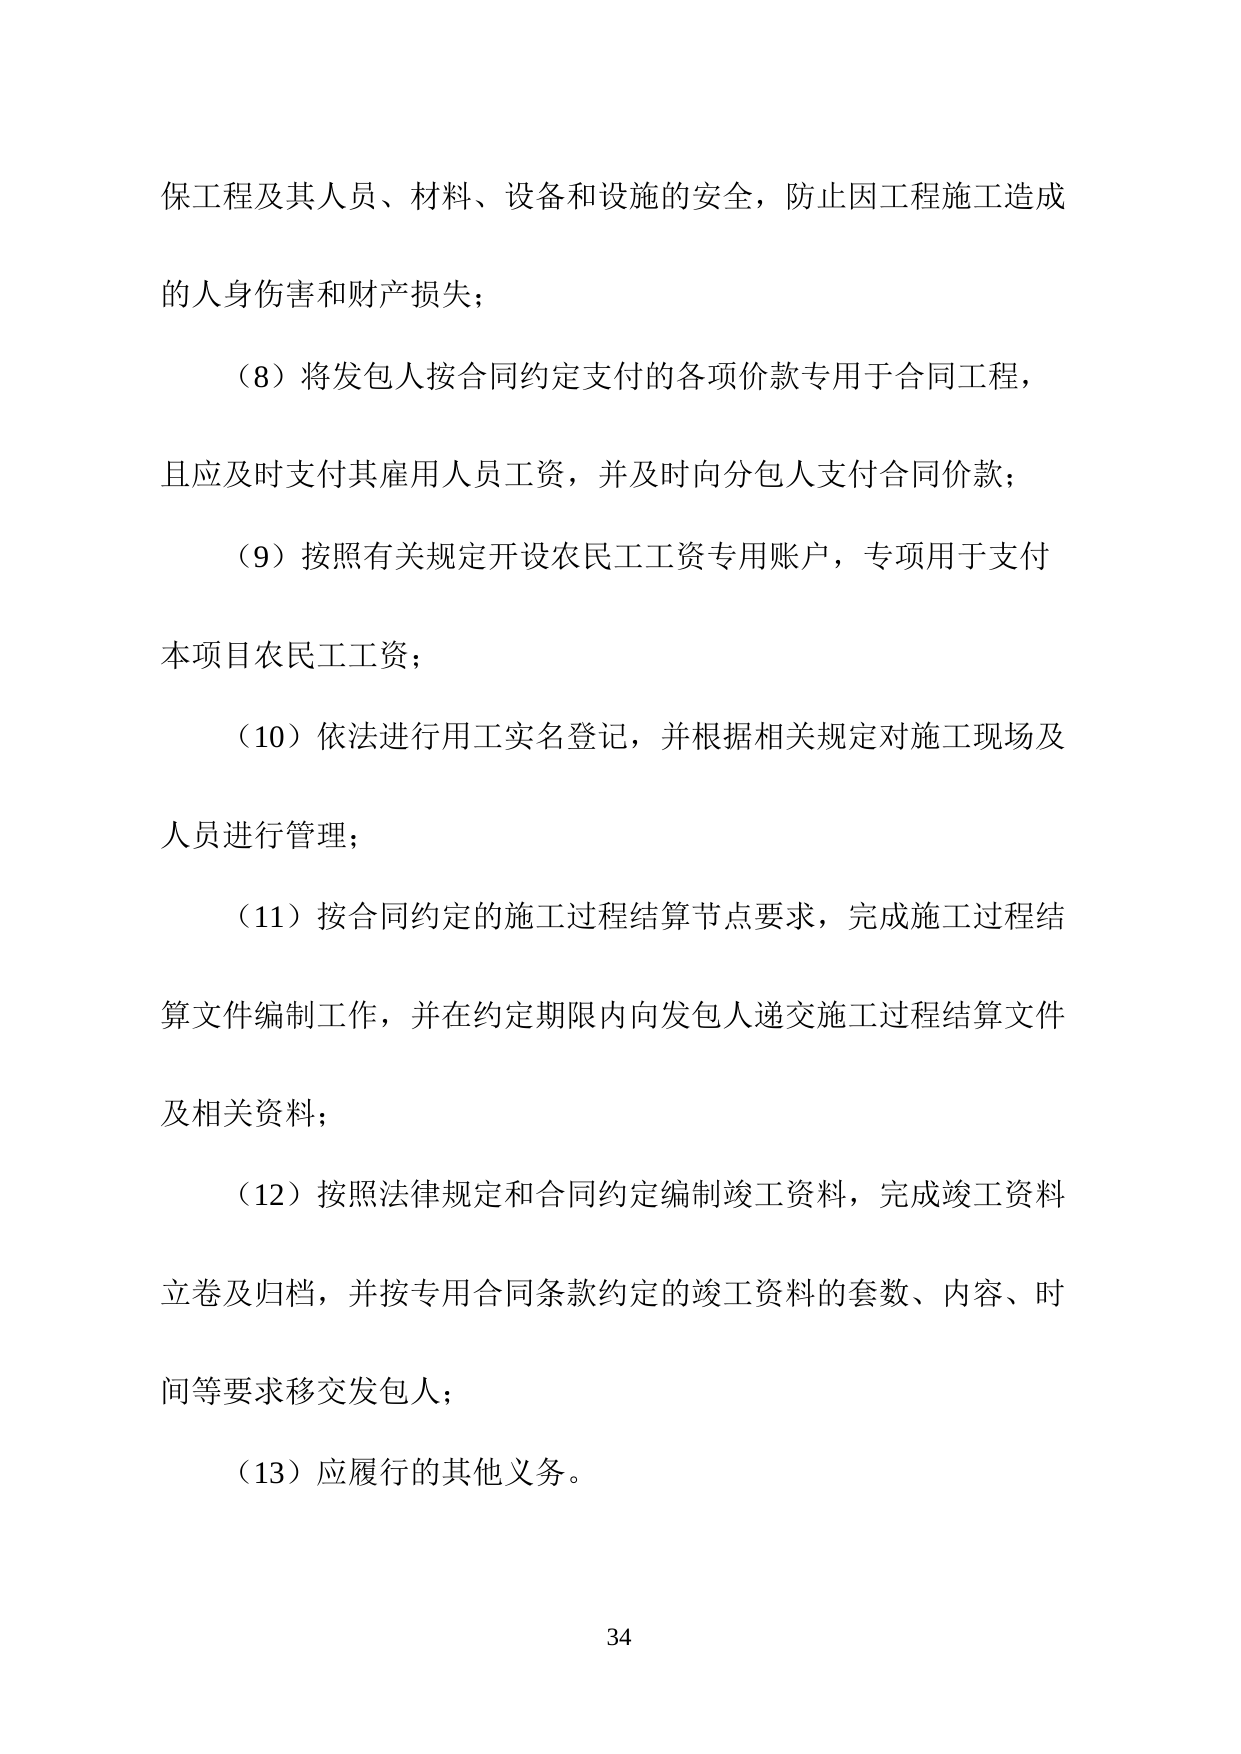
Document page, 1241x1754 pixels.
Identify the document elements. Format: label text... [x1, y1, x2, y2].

text （9）按照有关规定开设农民工工资专用账户，专项用于支付本项目农民工工资； [159, 523, 1078, 685]
text （8）将发包人按合同约定支付的各项价款专用于合同工程，且应及时支付其雇用人员工资，并及时向分包人支付合同价款； [159, 342, 1078, 505]
text （10）依法进行用工实名登记，并根据相关规定对施工现场及人员进行管理； [159, 703, 1078, 865]
text （11）按合同约定的施工过程结算节点要求，完成施工过程结算文件编制工作，并在约定期限内向发包人递交施工过程结算文件及相关资料； [159, 883, 1078, 1143]
text （12）按照法律规定和合同约定编制竣工资料，完成竣工资料立卷及归档，并按专用合同条款约定的竣工资料的套数、内容、时间等要求移交发包人； [159, 1161, 1078, 1421]
text （13）应履行的其他义务。 [159, 1439, 1078, 1504]
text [159, 162, 1078, 324]
